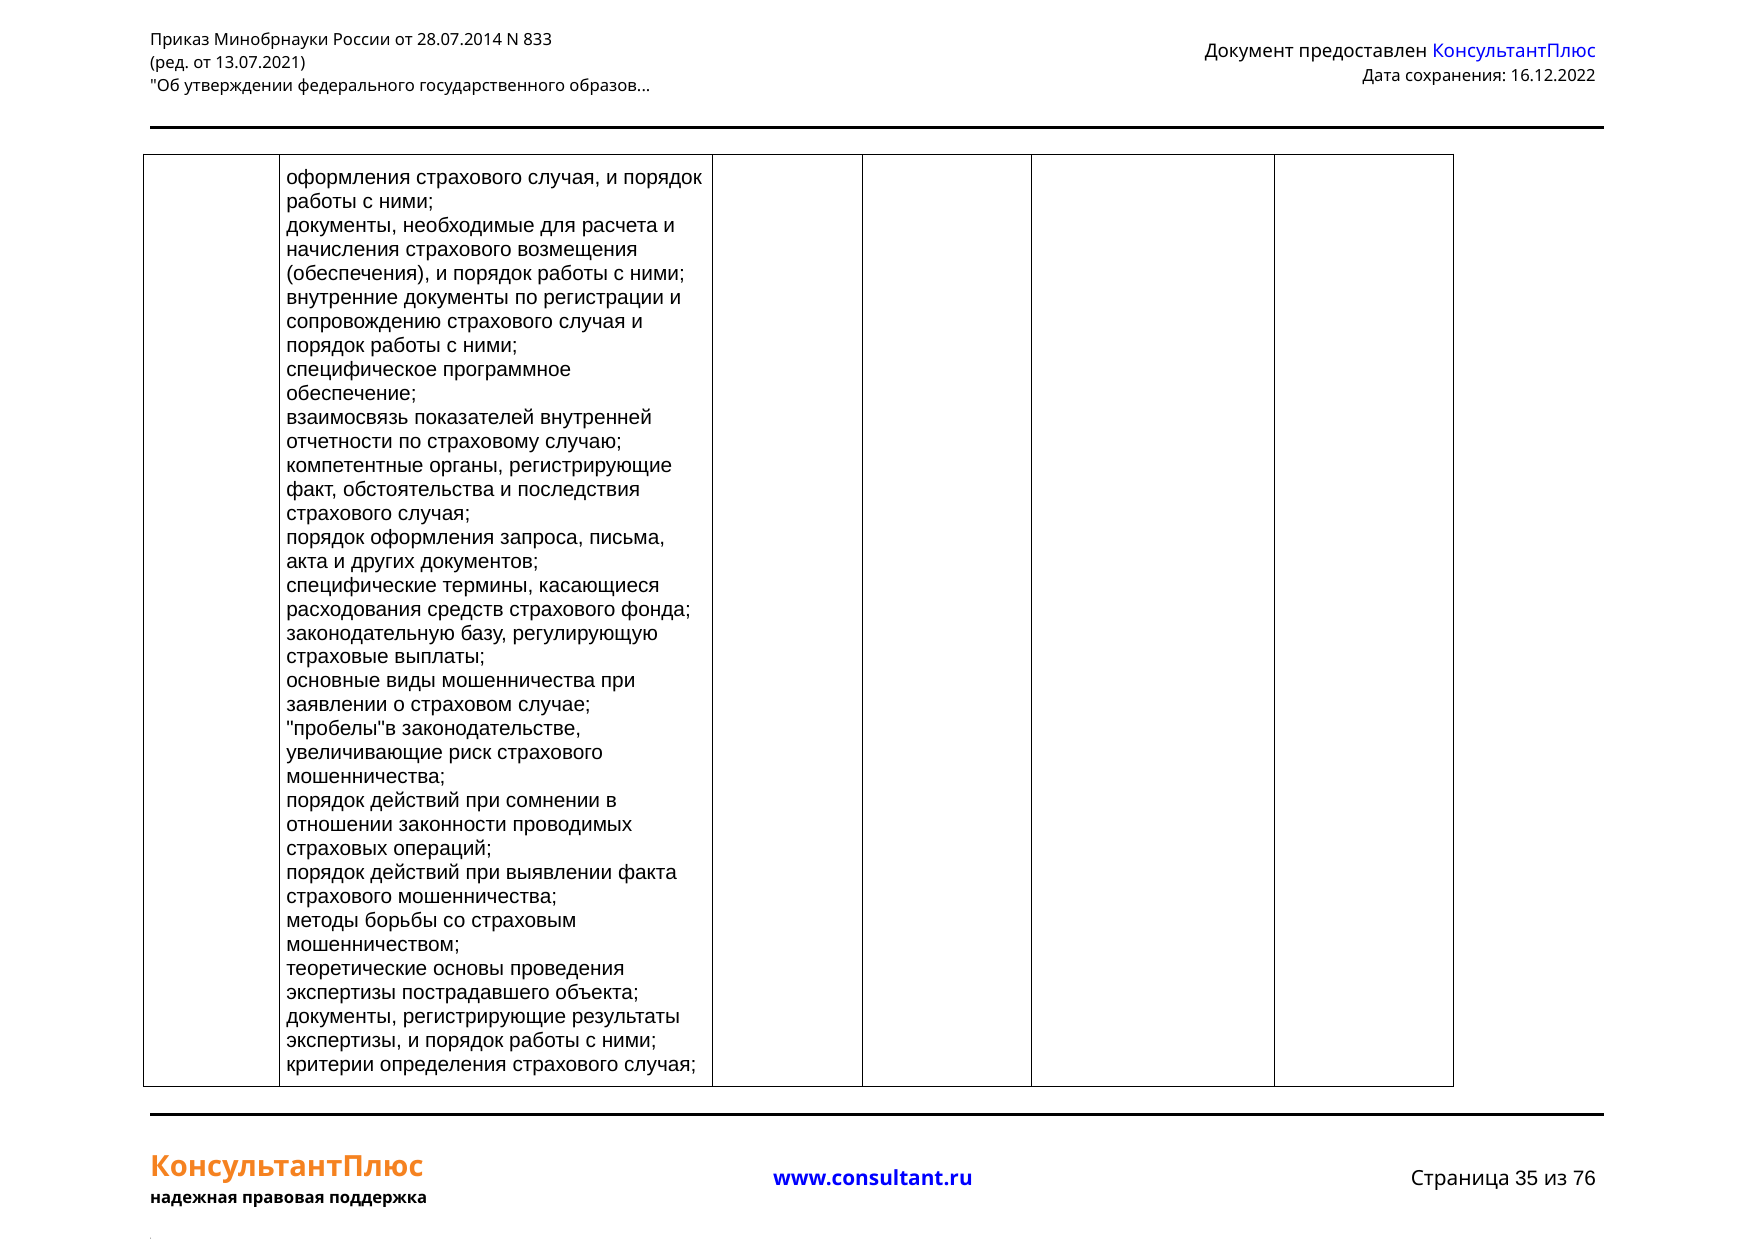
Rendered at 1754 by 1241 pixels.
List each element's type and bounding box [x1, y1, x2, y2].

table_cell [1032, 155, 1274, 1086]
